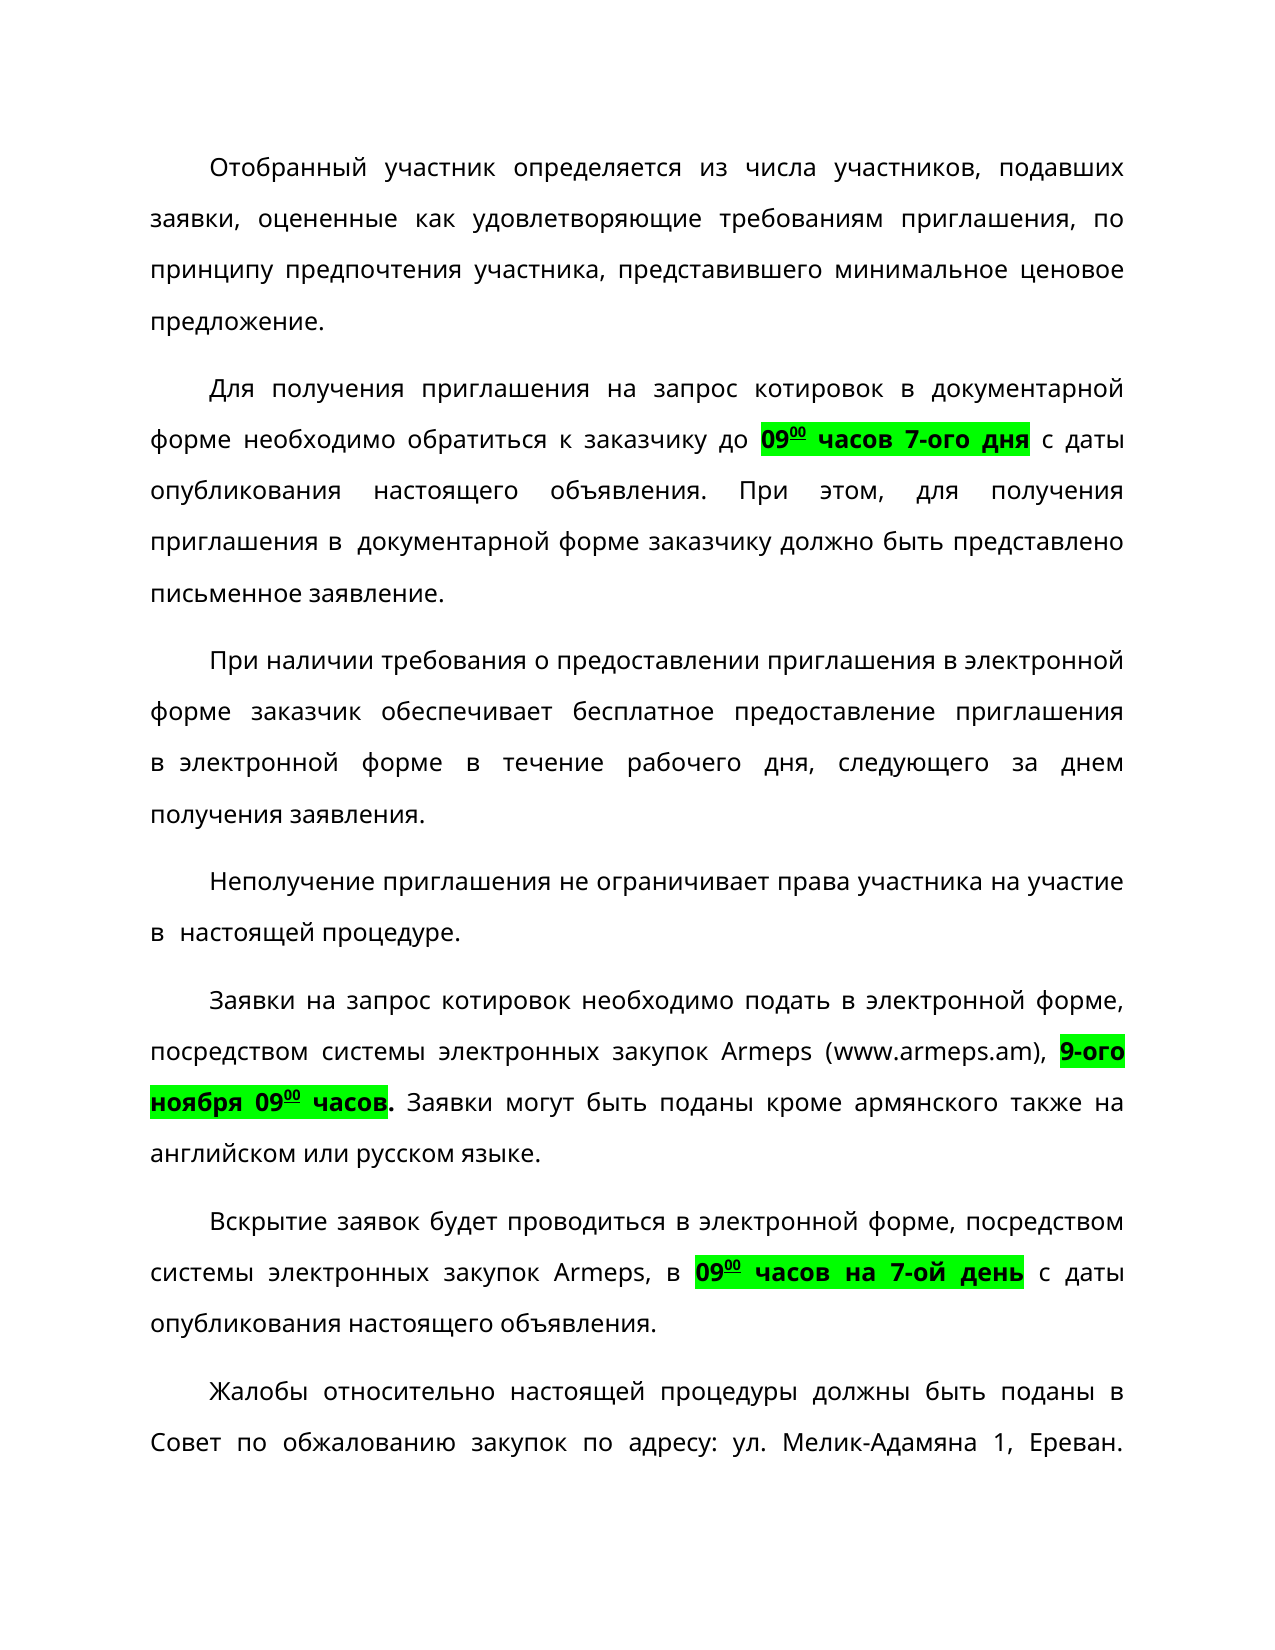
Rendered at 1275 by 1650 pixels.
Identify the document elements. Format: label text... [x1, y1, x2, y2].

text Вскрытие заявок будет проводиться в электронной форме, посредством системы электронных закупок Armeps, в 0900 часов на 7-ой день с даты опубликования настоящего объявления. [150, 1204, 1125, 1340]
text Неполучение приглашения не ограничивает права участника на участие в настоящей процедуре. [150, 864, 1125, 949]
text Для получения приглашения на запрос котировок в документарной форме необходимо обратиться к заказчику до 0900 часов 7-ого дня с даты опубликования настоящего объявления. При этом, для получения приглашения в документарной форме заказчику должно быть представлено письменное заявление. [150, 371, 1125, 609]
text Отобранный участник определяется из числа участников, подавших заявки, оцененные как удовлетворяющие требованиям приглашения, по принципу предпочтения участника, представившего минимальное ценовое предложение. [150, 150, 1125, 337]
text При наличии требования о предоставлении приглашения в электронной форме заказчик обеспечивает бесплатное предоставление приглашения в электронной форме в течение рабочего дня, следующего за днем получения заявления. [150, 643, 1125, 830]
text Заявки на запрос котировок необходимо подать в электронной форме, посредством системы электронных закупок Armeps (www.armeps.am), 9-ого ноября 0900 часов. Заявки могут быть поданы кроме армянского также на английском или русском языке. [150, 983, 1125, 1170]
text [150, 1374, 1125, 1459]
